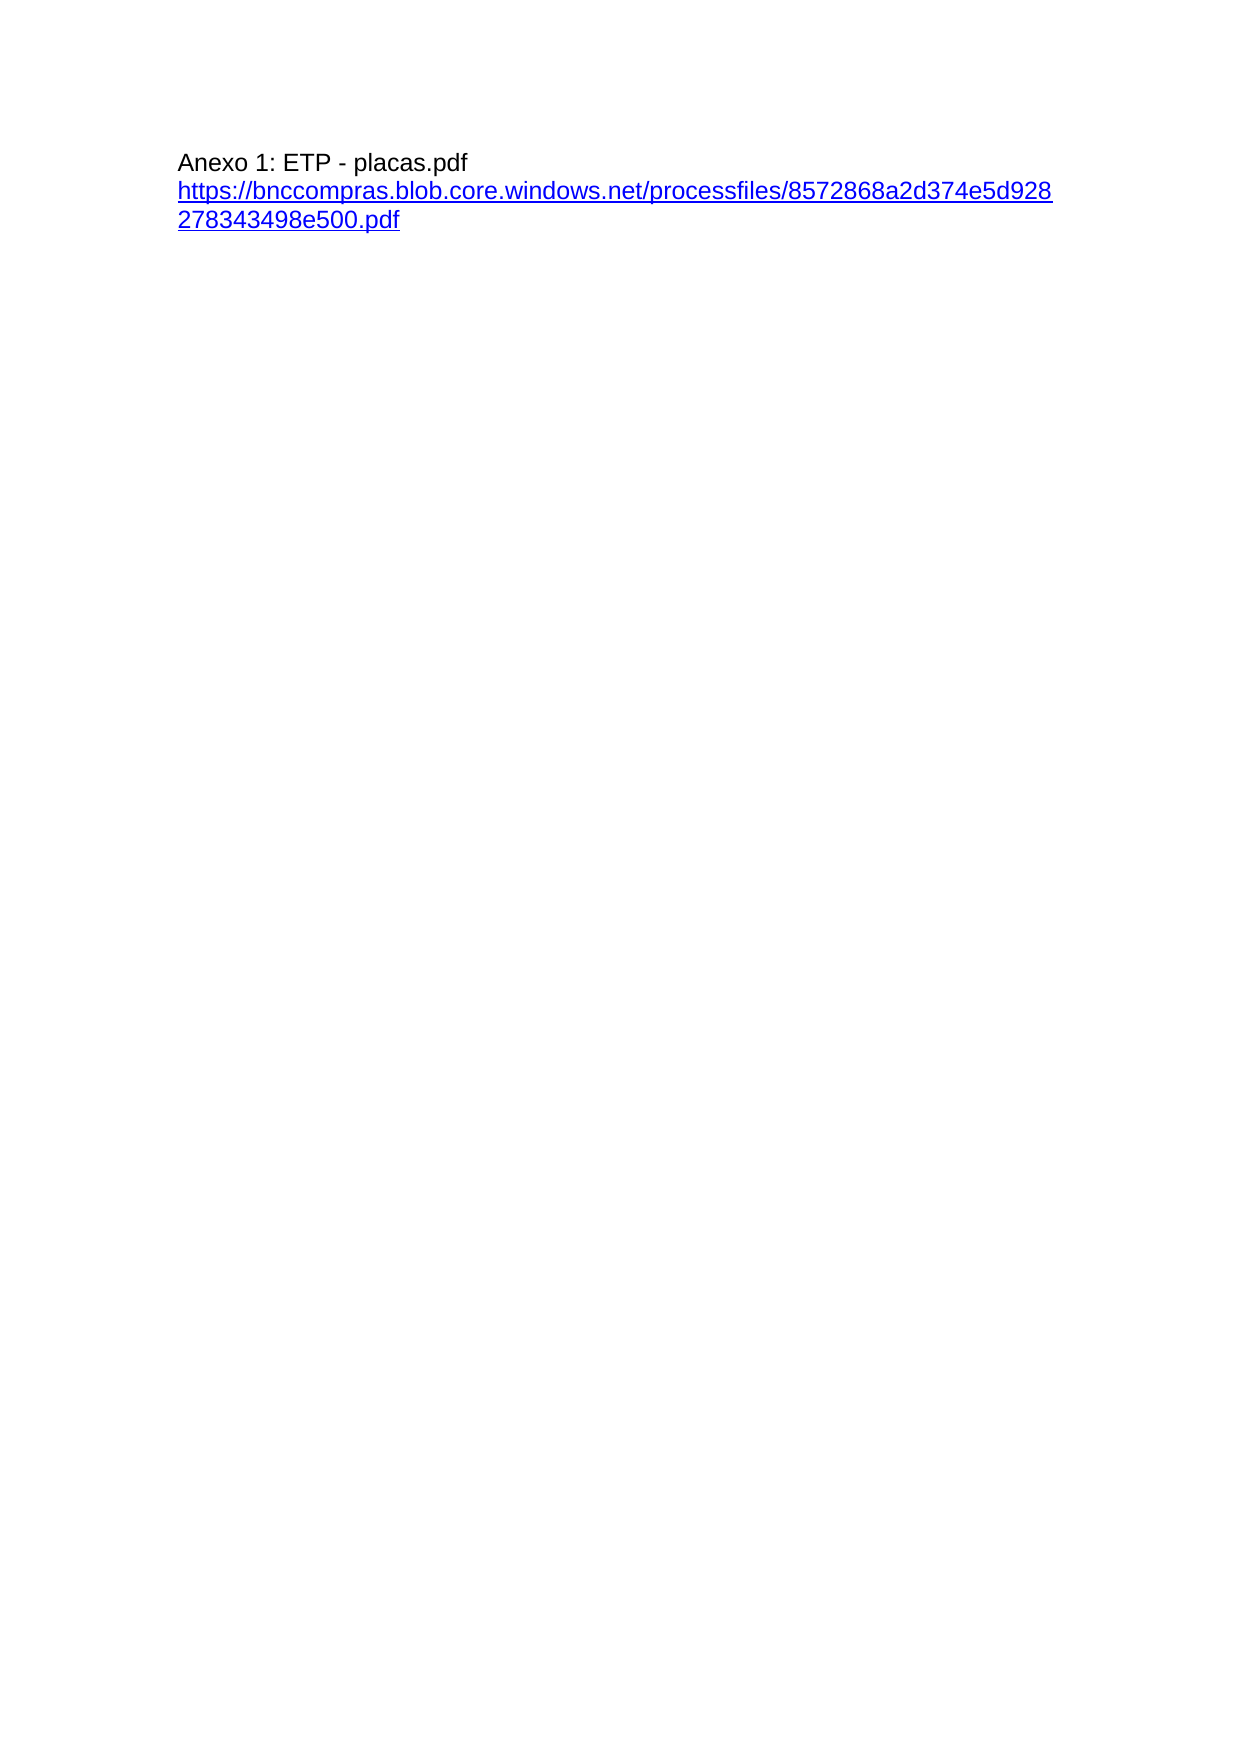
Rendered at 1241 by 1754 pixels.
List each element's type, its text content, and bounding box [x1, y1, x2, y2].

text Anexo 1: ETP - placas.pdf https://bnccompras.blob.core.windows.net/processfiles/8572868a2d374e5d928278343498e500.pdf [177, 148, 1063, 234]
